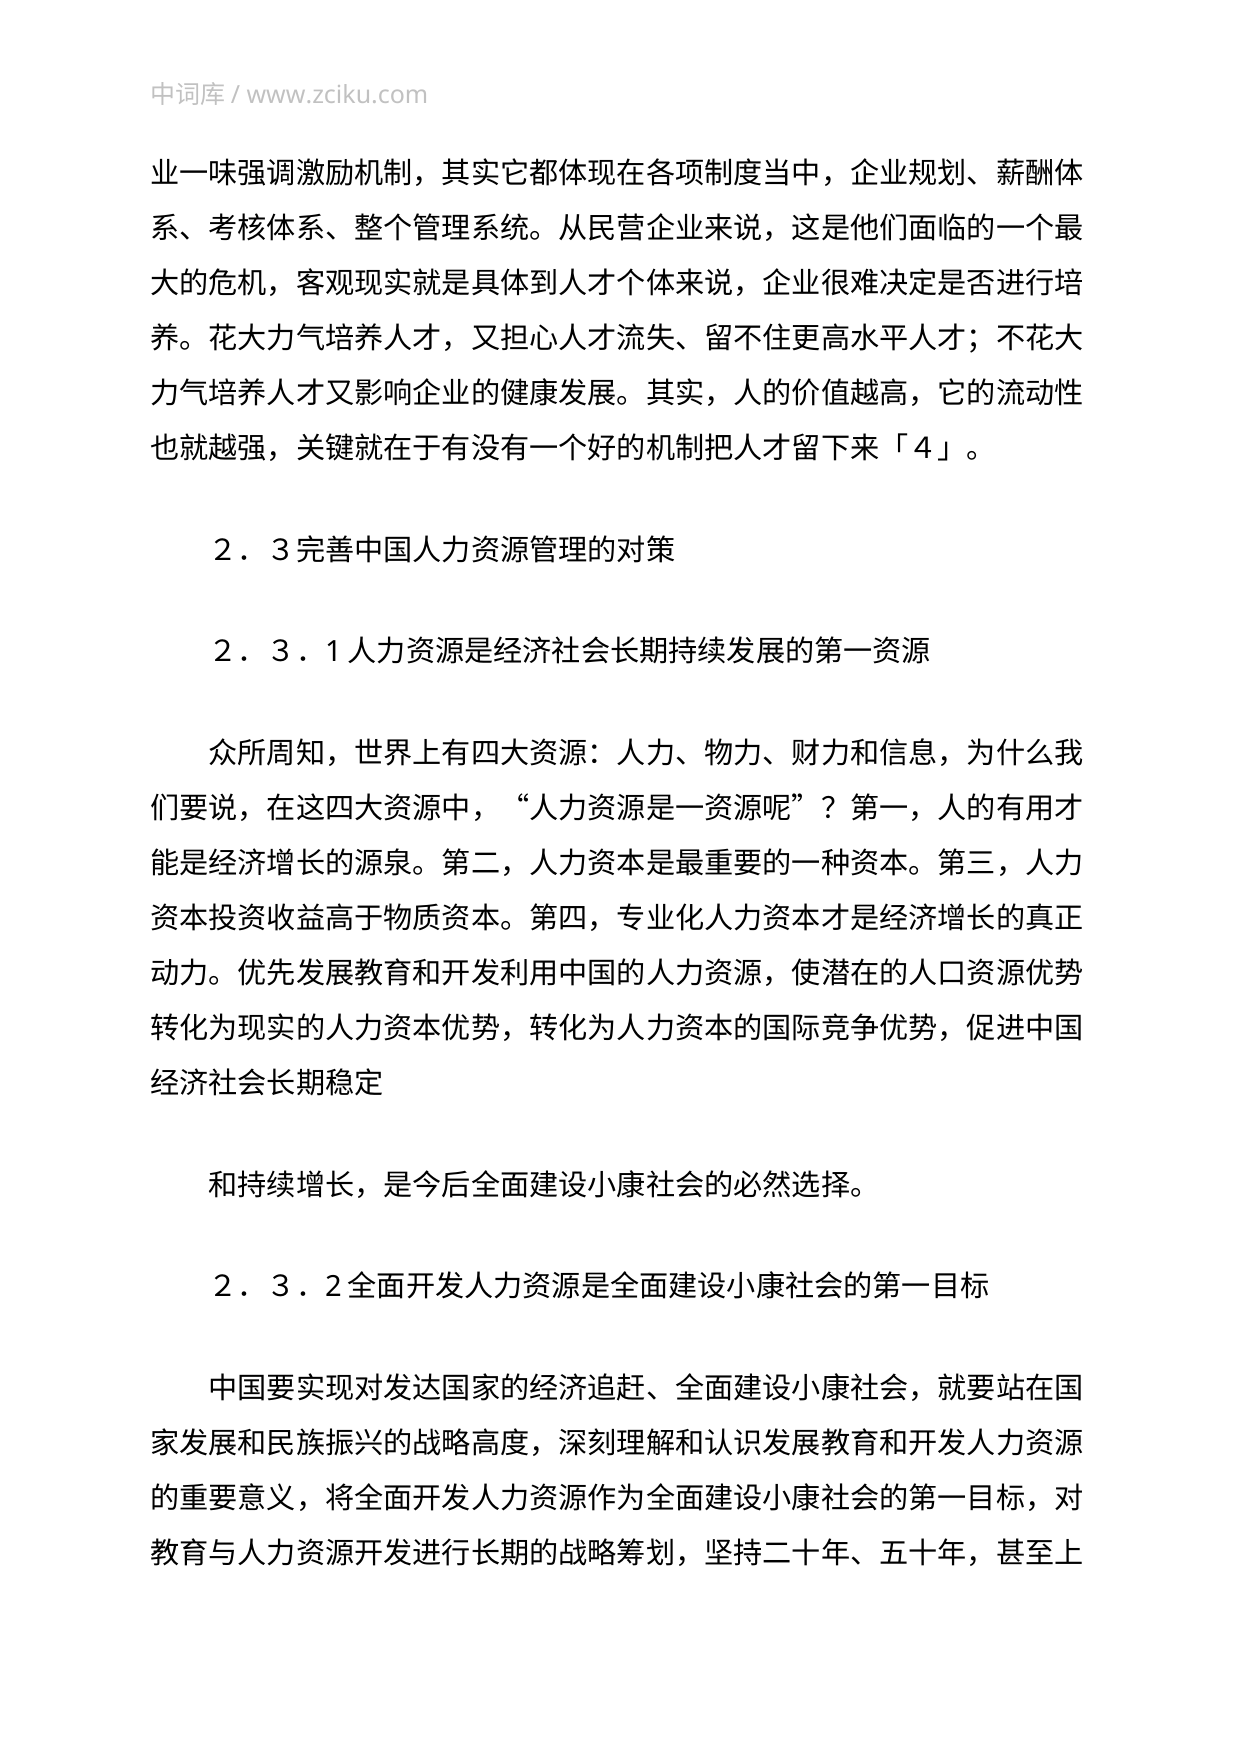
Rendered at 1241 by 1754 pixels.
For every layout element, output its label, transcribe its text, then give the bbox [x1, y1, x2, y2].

text ２．３完善中国人力资源管理的对策 [150, 526, 1090, 568]
text 众所周知，世界上有四大资源：人力、物力、财力和信息，为什么我们要说，在这四大资源中，“人力资源是一资源呢”？第一，人的有用才能是经济增长的源泉。第二，人力资本是最重要的一种资本。第三，人力资本投资收益高于物质资本。第四，专业化人力资本才是经济增长的真正动力。优先发展教育和开发利用中国的人力资源，使潜在的人口资源优势转化为现实的人力资本优势，转化为人力资本的国际竞争优势，促进中国经济社会长期稳定 [150, 730, 1090, 1102]
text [150, 1365, 1090, 1572]
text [150, 150, 1090, 467]
text ２．３．1人力资源是经济社会长期持续发展的第一资源 [150, 628, 1090, 670]
text 和持续增长，是今后全面建设小康社会的必然选择。 [150, 1161, 1090, 1203]
text ２．３．2全面开发人力资源是全面建设小康社会的第一目标 [150, 1263, 1090, 1305]
